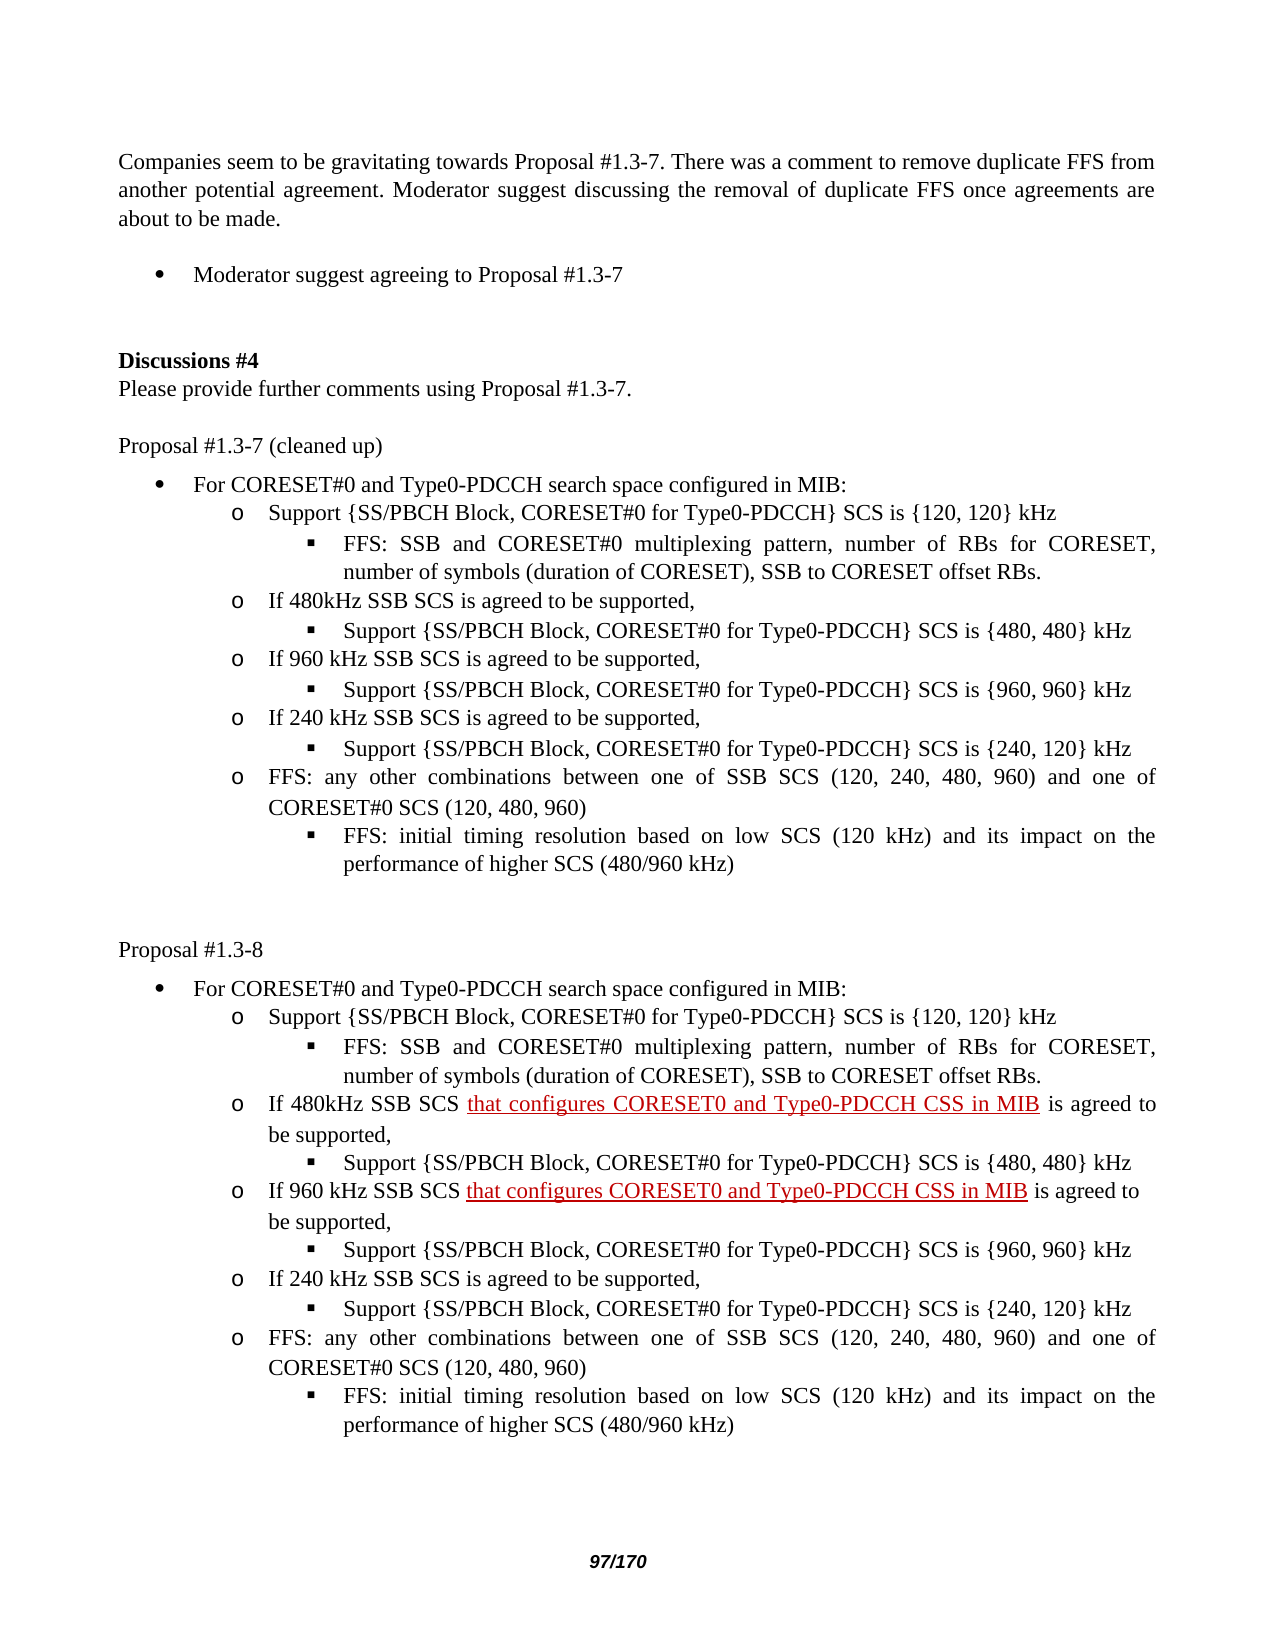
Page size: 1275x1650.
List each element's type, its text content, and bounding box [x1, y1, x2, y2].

list If 240 kHz SSB SCS is agreed to be supported, [231, 704, 1157, 733]
list Support {SS/PBCH Block, CORESET#0 for Type0-PDCCH} SCS is {960, 960} kHz [306, 1236, 1157, 1263]
list FFS: any other combinations between one of SSB SCS (120, 240, 480, 960) and one of CORESET#0 SCS (120, 480, 960) [231, 763, 1157, 820]
subtitle Proposal #1.3-7 (cleaned up) [118, 432, 1157, 458]
list Support {SS/PBCH Block, CORESET#0 for Type0-PDCCH} SCS is {480, 480} kHz [306, 617, 1157, 643]
list If 240 kHz SSB SCS is agreed to be supported, [231, 1265, 1157, 1293]
list Support {SS/PBCH Block, CORESET#0 for Type0-PDCCH} SCS is {960, 960} kHz [306, 676, 1157, 702]
list FFS: SSB and CORESET#0 multiplexing pattern, number of RBs for CORESET, number of symbols (duration of CORESET), SSB to CORESET offset RBs. [306, 1033, 1157, 1088]
list Support {SS/PBCH Block, CORESET#0 for Type0-PDCCH} SCS is {240, 120} kHz [306, 735, 1157, 761]
list FFS: initial timing resolution based on low SCS (120 kHz) and its impact on the performance of higher SCS (480/960 kHz) [306, 822, 1157, 877]
text Discussions #4 [118, 347, 1157, 373]
list If 480kHz SSB SCS that configures CORESET0 and Type0-PDCCH CSS in MIB is agreed to be supported, [231, 1090, 1157, 1147]
list Support {SS/PBCH Block, CORESET#0 for Type0-PDCCH} SCS is {480, 480} kHz [306, 1149, 1157, 1175]
list Support {SS/PBCH Block, CORESET#0 for Type0-PDCCH} SCS is {240, 120} kHz [306, 1295, 1157, 1321]
list If 960 kHz SSB SCS is agreed to be supported, [231, 646, 1157, 674]
list If 960 kHz SSB SCS that configures CORESET0 and Type0-PDCCH CSS in MIB is agreed to be supported, [231, 1177, 1157, 1234]
list FFS: initial timing resolution based on low SCS (120 kHz) and its impact on the performance of higher SCS (480/960 kHz) [306, 1382, 1157, 1437]
text Please provide further comments using Proposal #1.3-7. [118, 375, 1157, 402]
list FFS: SSB and CORESET#0 multiplexing pattern, number of RBs for CORESET, number of symbols (duration of CORESET), SSB to CORESET offset RBs. [306, 530, 1157, 584]
list For CORESET#0 and Type0-PDCCH search space configured in MIB: [156, 974, 1157, 1001]
list Support {SS/PBCH Block, CORESET#0 for Type0-PDCCH} SCS is {120, 120} kHz [231, 499, 1157, 528]
list FFS: any other combinations between one of SSB SCS (120, 240, 480, 960) and one of CORESET#0 SCS (120, 480, 960) [231, 1323, 1157, 1380]
list For CORESET#0 and Type0-PDCCH search space configured in MIB: [156, 471, 1157, 497]
list Moderator suggest agreeing to Proposal #1.3-7 [156, 261, 1157, 288]
list If 480kHz SSB SCS is agreed to be supported, [231, 587, 1157, 615]
subtitle Proposal #1.3-8 [118, 936, 1157, 962]
text Companies seem to be gravitating towards Proposal #1.3-7. There was a comment to remove duplicate FFS from another potential agreement. Moderator suggest discussing the removal of duplicate FFS once agreements are about to be made. [118, 148, 1157, 231]
list Support {SS/PBCH Block, CORESET#0 for Type0-PDCCH} SCS is {120, 120} kHz [231, 1003, 1157, 1031]
